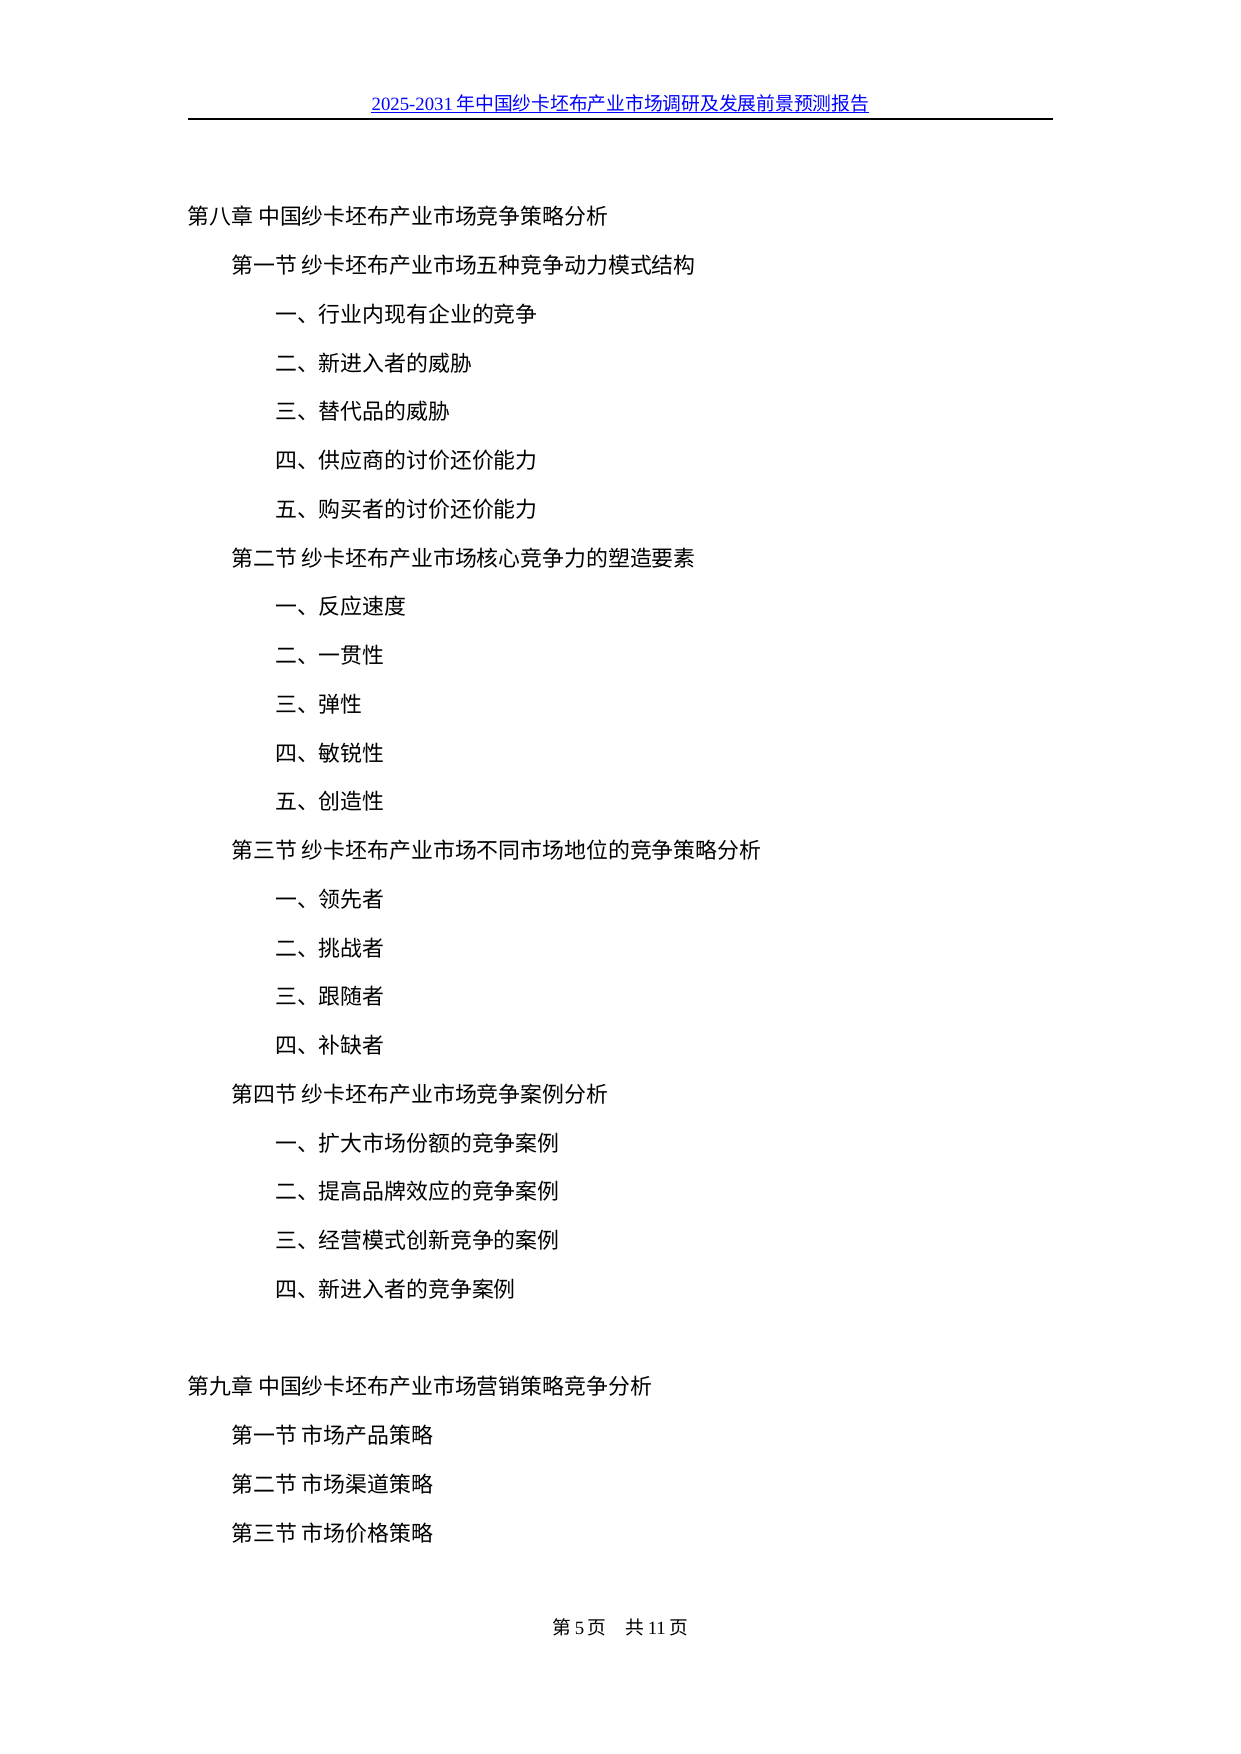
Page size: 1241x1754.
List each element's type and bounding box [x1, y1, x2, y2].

text [187, 150, 1053, 1548]
